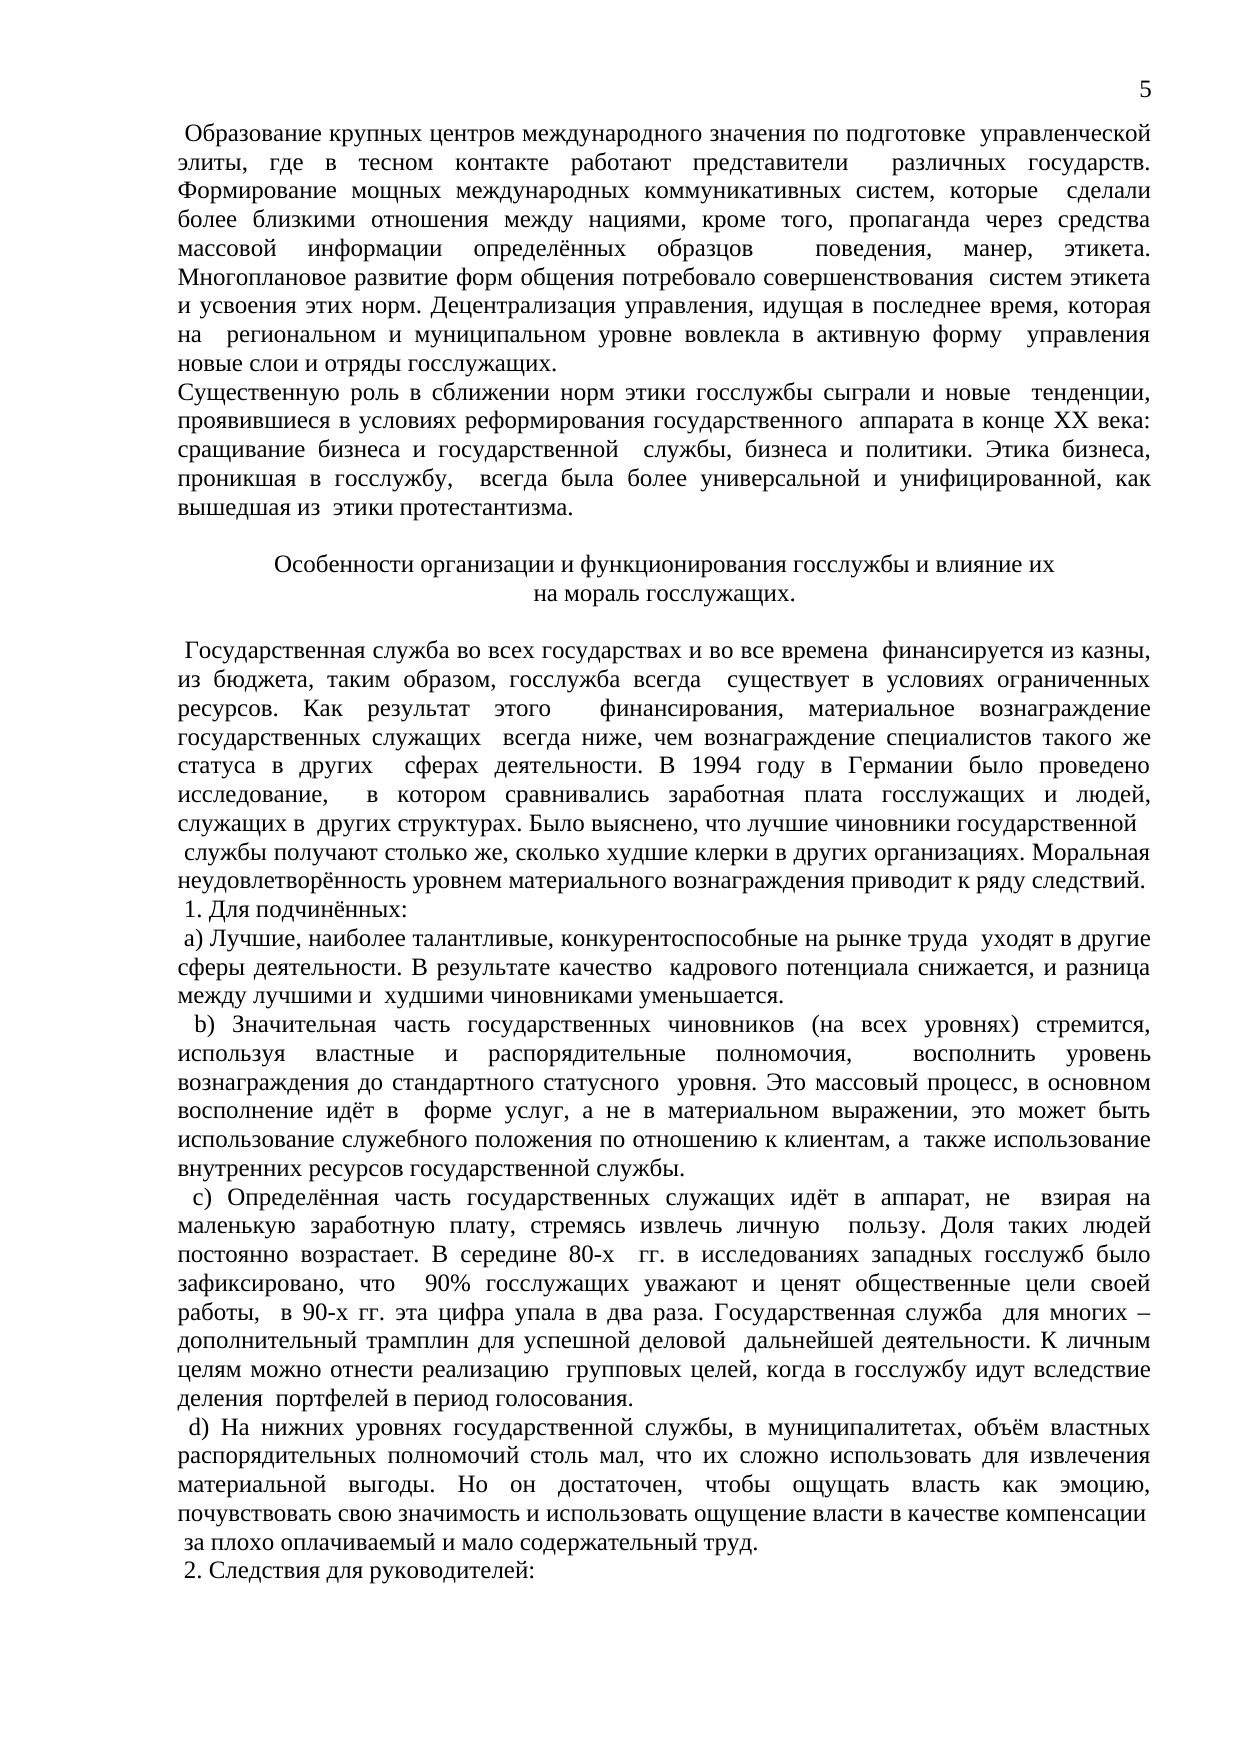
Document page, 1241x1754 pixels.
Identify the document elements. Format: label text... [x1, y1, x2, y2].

text c) Определённая часть государственных служащих идёт в аппарат, не взирая на маленькую заработную плату, стремясь извлечь личную пользу. Доля таких людей постоянно возрастает. В середине 80-х гг. в исследованиях западных госслужб было зафиксировано, что 90% госслужащих уважают и ценят общественные цели своей работы, в 90-х гг. эта цифра упала в два раза. Государственная служба для многих – дополнительный трамплин для успешной деловой дальнейшей деятельности. К личным целям можно отнести реализацию групповых целей, когда в госслужбу идут вследствие деления портфелей в период голосования. [177, 1182, 1152, 1412]
text Образование крупных центров международного значения по подготовке управленческой элиты, где в тесном контакте работают представители различных государств. Формирование мощных международных коммуникативных систем, которые сделали более близкими отношения между нациями, кроме того, пропаганда через средства массовой информации определённых образцов поведения, манер, этикета. Многоплановое развитие форм общения потребовало совершенствования систем этикета и усвоения этих норм. Децентрализация управления, идущая в последнее время, которая на региональном и муниципальном уровне вовлекла в активную форму управления новые слои и отряды госслужащих. [177, 118, 1152, 377]
text 1. Для подчинённых: [177, 894, 1152, 923]
text Существенную роль в сближении норм этики госслужбы сыграли и новые тенденции, проявившиеся в условиях реформирования государственного аппарата в конце ХХ века: сращивание бизнеса и государственной службы, бизнеса и политики. Этика бизнеса, проникшая в госслужбу, всегда была более универсальной и унифицированной, как вышедшая из этики протестантизма. [177, 377, 1152, 521]
text 2. Следствия для руководителей: [177, 1556, 1152, 1584]
text на мораль госслужащих. [177, 578, 1152, 607]
text за плохо оплачиваемый и мало содержательный труд. [177, 1527, 1152, 1556]
text a) Лучшие, наиболее талантливые, конкурентоспособные на рынке труда уходят в другие сферы деятельности. В результате качество кадрового потенциала снижается, и разница между лучшими и худшими чиновниками уменьшается. [177, 923, 1152, 1009]
text d) На нижних уровнях государственной службы, в муниципалитетах, объём властных распорядительных полномочий столь мал, что их сложно использовать для извлечения материальной выгоды. Но он достаточен, чтобы ощущать власть как эмоцию, почувствовать свою значимость и использовать ощущение власти в качестве компенсации [177, 1412, 1152, 1527]
text службы получают столько же, сколько худшие клерки в других организациях. Моральная неудовлетворённость уровнем материального вознаграждения приводит к ряду следствий. [177, 837, 1152, 894]
text Государственная служба во всех государствах и во все времена финансируется из казны, из бюджета, таким образом, госслужба всегда существует в условиях ограниченных ресурсов. Как результат этого финансирования, материальное вознаграждение государственных служащих всегда ниже, чем вознаграждение специалистов такого же статуса в других сферах деятельности. В 1994 году в Германии было проведено исследование, в котором сравнивались заработная плата госслужащих и людей, служащих в других структурах. Было выяснено, что лучшие чиновники государственной [177, 636, 1152, 837]
text b) Значительная часть государственных чиновников (на всех уровнях) стремится, используя властные и распорядительные полномочия, восполнить уровень вознаграждения до стандартного статусного уровня. Это массовый процесс, в основном восполнение идёт в форме услуг, а не в материальном выражении, это может быть использование служебного положения по отношению к клиентам, а также использование внутренних ресурсов государственной службы. [177, 1009, 1152, 1182]
text Особенности организации и функционирования госслужбы и влияние их [177, 549, 1152, 578]
